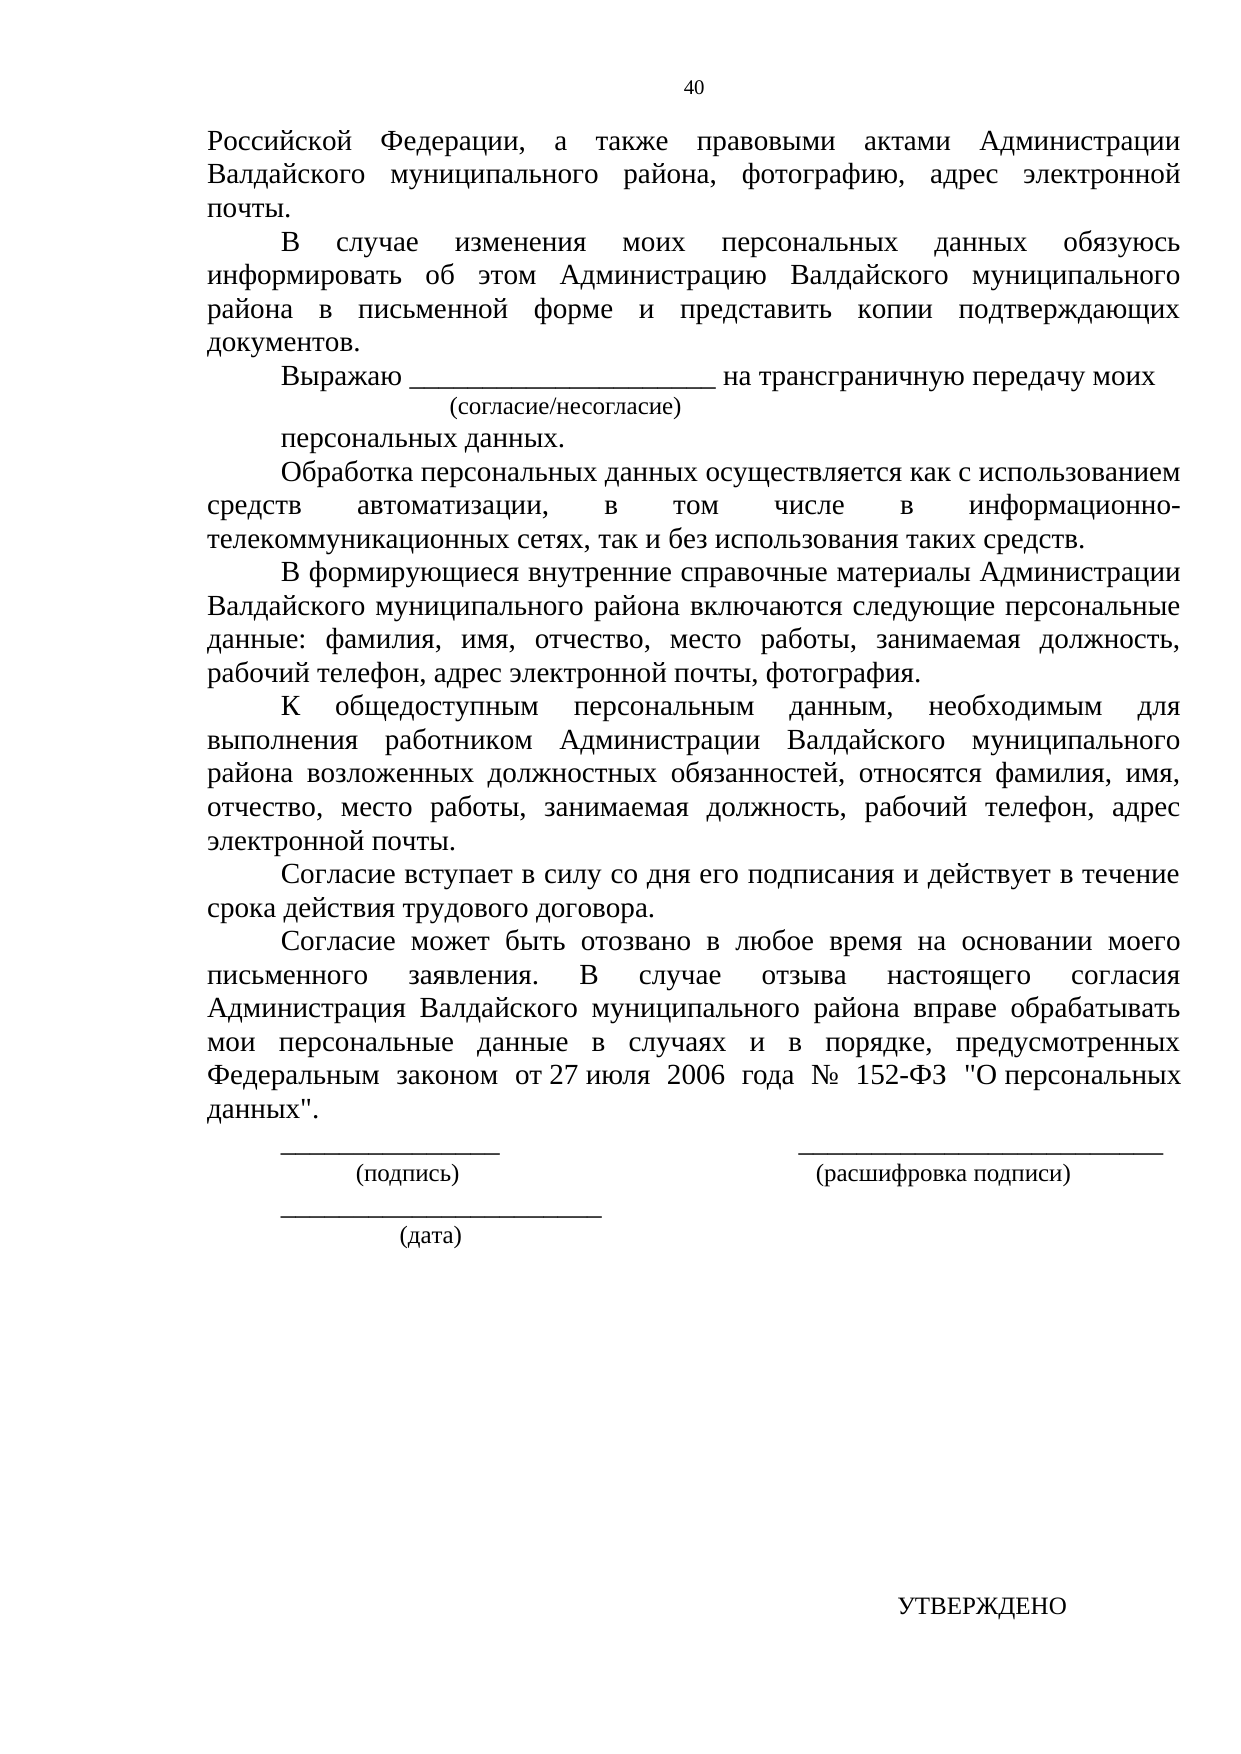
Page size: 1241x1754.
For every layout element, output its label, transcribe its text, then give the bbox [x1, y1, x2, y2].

text персональных данных. [207, 420, 1181, 454]
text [207, 123, 1181, 224]
text Обработка персональных данных осуществляется как с использованием средств автоматизации, в том числе в информационно-телекоммуникационных сетях, так и без использования таких средств. [207, 454, 1181, 554]
text УТВЕРЖДЕНО [783, 1594, 1181, 1619]
text В случае изменения моих персональных данных обязуюсь информировать об этом Администрацию Валдайского муниципального района в письменной форме и представить копии подтверждающих документов. [207, 224, 1181, 358]
text В формирующиеся внутренние справочные материалы Администрации Валдайского муниципального района включаются следующие персональные данные: фамилия, имя, отчество, место работы, занимаемая должность, рабочий телефон, адрес электронной почты, фотография. [207, 554, 1181, 688]
text (согласие/несогласие) [207, 391, 1181, 420]
text Согласие может быть отозвано в любое время на основании моего письменного заявления. В случае отзыва настоящего согласия Администрация Валдайского муниципального района вправе обрабатывать мои персональные данные в случаях и в порядке, предусмотренных Федеральным законом от 27 июля 2006 года № 152-ФЗ "О персональных данных". [207, 923, 1181, 1124]
text Согласие вступает в силу со дня его подписания и действует в течение срока действия трудового договора. [207, 856, 1181, 923]
text ______________________ [207, 1187, 1181, 1220]
text (подпись) (расшифровка подписи) [207, 1158, 1181, 1187]
text _______________ _________________________ [207, 1124, 1181, 1158]
text (дата) [207, 1220, 1181, 1249]
text К общедоступным персональным данным, необходимым для выполнения работником Администрации Валдайского муниципального района возложенных должностных обязанностей, относятся фамилия, имя, отчество, место работы, занимаемая должность, рабочий телефон, адрес электронной почты. [207, 688, 1181, 856]
text Выражаю _____________________ на трансграничную передачу моих [207, 358, 1181, 391]
